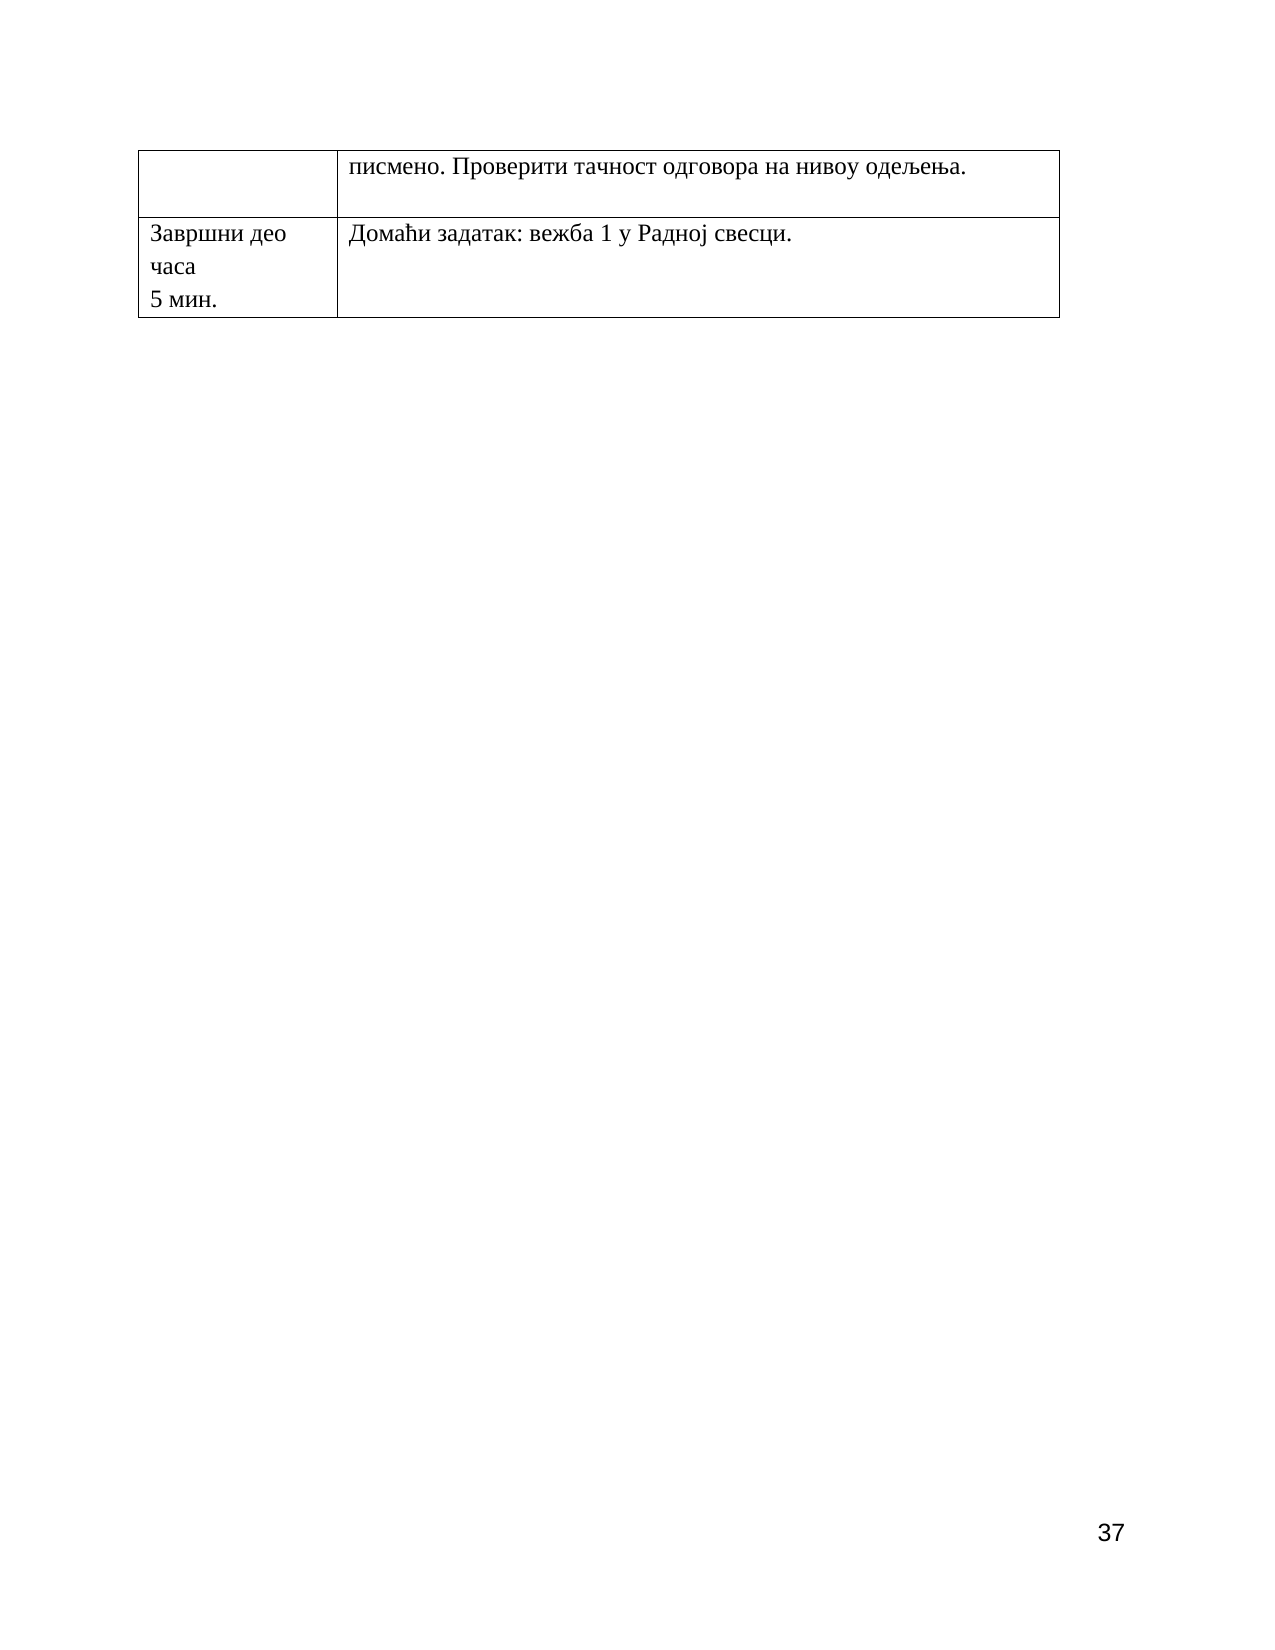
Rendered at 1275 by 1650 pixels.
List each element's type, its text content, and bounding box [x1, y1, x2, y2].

table_cell Завршни део часа 5 мин. [139, 218, 337, 317]
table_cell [139, 151, 337, 217]
table_cell Домаћи задатак: вежба 1 у Радној свесци. [338, 218, 1059, 317]
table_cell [338, 151, 1059, 217]
